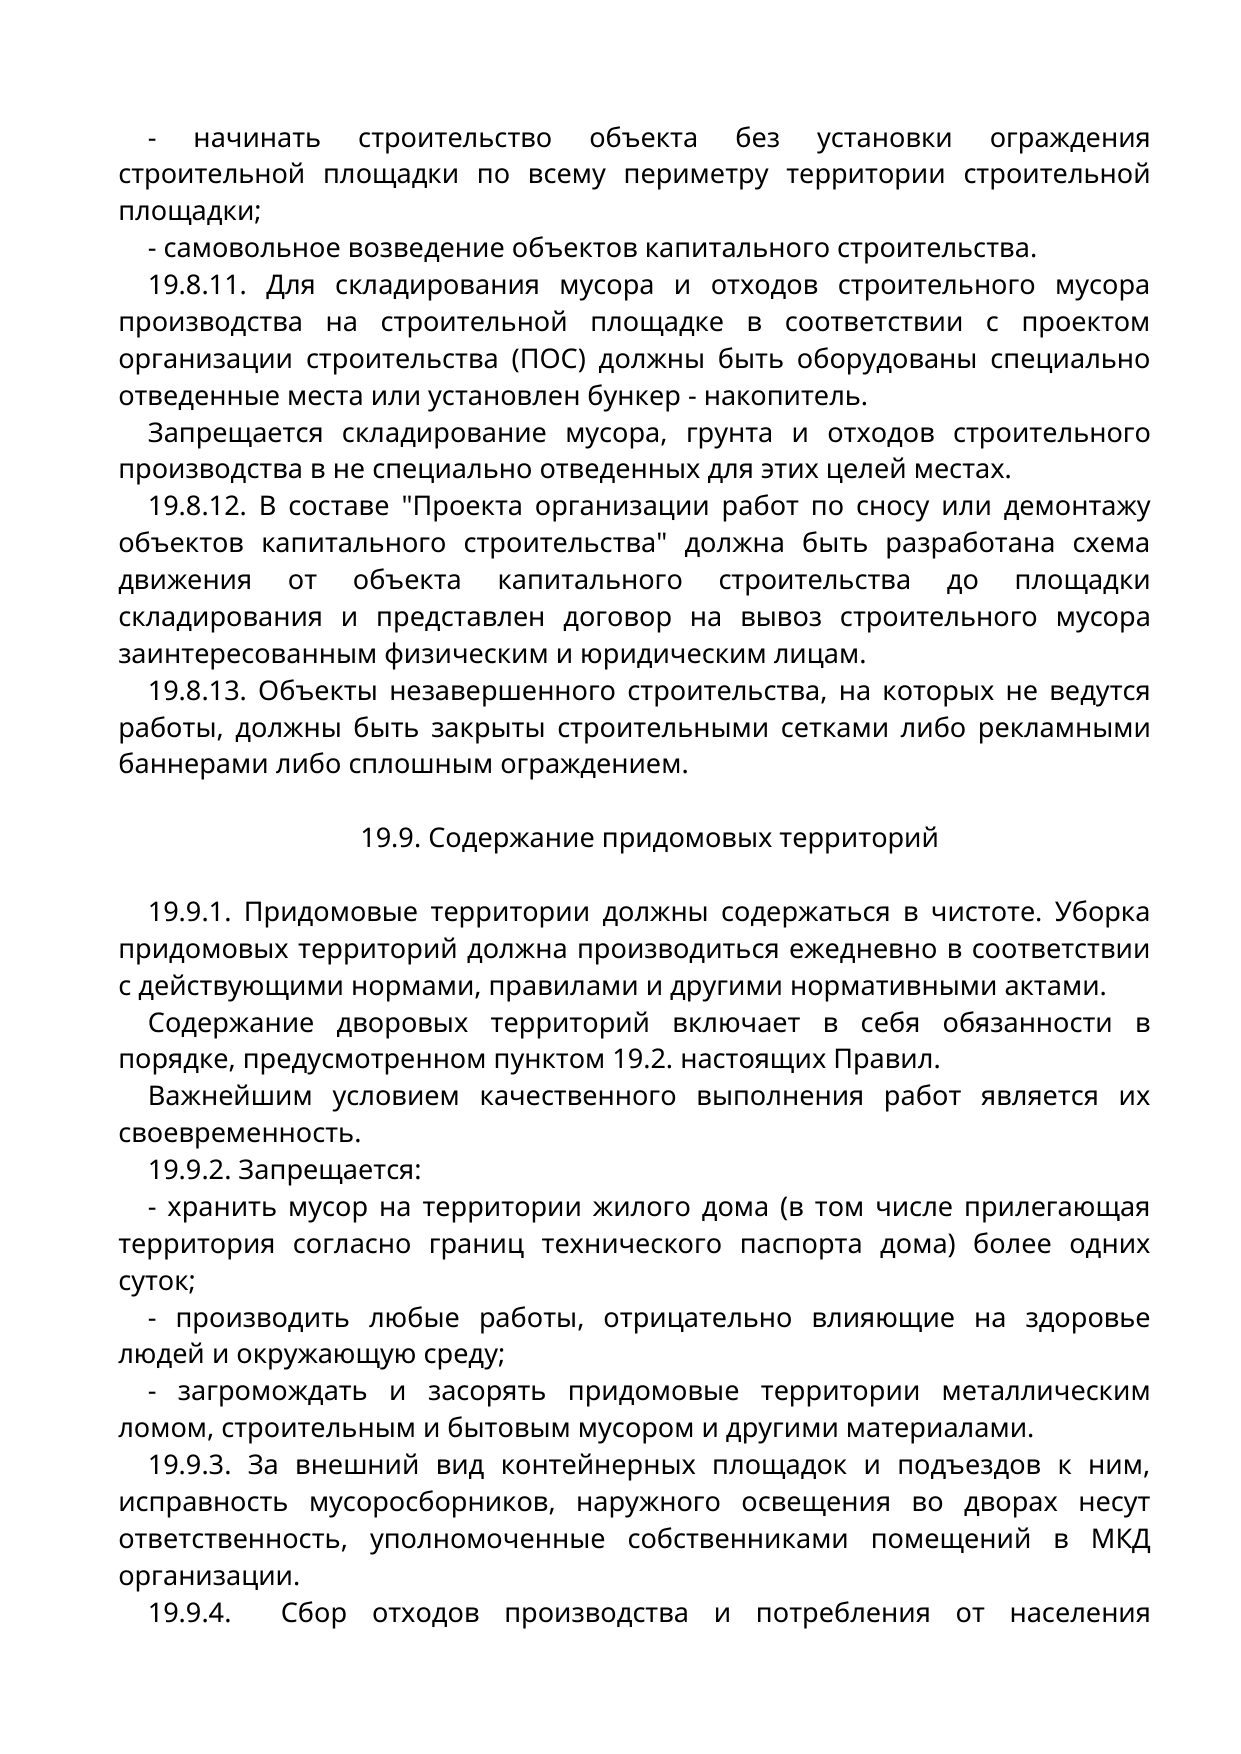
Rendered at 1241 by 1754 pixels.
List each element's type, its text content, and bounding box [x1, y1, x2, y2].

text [118, 1593, 1152, 1630]
text - загромождать и засорять придомовые территории металлическим ломом, строительным и бытовым мусором и другими материалами. [118, 1372, 1152, 1446]
text - самовольное возведение объектов капитального строительства. [118, 229, 1152, 266]
text - начинать строительство объекта без установки ограждения строительной площадки по всему периметру территории строительной площадки; [118, 118, 1152, 229]
text Важнейшим условием качественного выполнения работ является их своевременность. [118, 1077, 1152, 1151]
text 19.9.1. Придомовые территории должны содержаться в чистоте. Уборка придомовых территорий должна производиться ежедневно в соответствии с действующими нормами, правилами и другими нормативными актами. [118, 892, 1152, 1003]
text 19.9.2. Запрещается: [118, 1151, 1152, 1187]
text 19.8.13. Объекты незавершенного строительства, на которых не ведутся работы, должны быть закрыты строительными сетками либо рекламными баннерами либо сплошным ограждением. [118, 671, 1152, 782]
text 19.8.11. Для складирования мусора и отходов строительного мусора производства на строительной площадке в соответствии с проектом организации строительства (ПОС) должны быть оборудованы специально отведенные места или установлен бункер - накопитель. [118, 266, 1152, 413]
text 19.8.12. В составе "Проекта организации работ по сносу или демонтажу объектов капитального строительства" должна быть разработана схема движения от объекта капитального строительства до площадки складирования и представлен договор на вывоз строительного мусора заинтересованным физическим и юридическим лицам. [118, 487, 1152, 671]
text - производить любые работы, отрицательно влияющие на здоровье людей и окружающую среду; [118, 1298, 1152, 1372]
text Запрещается складирование мусора, грунта и отходов строительного производства в не специально отведенных для этих целей местах. [118, 413, 1152, 487]
text - хранить мусор на территории жилого дома (в том числе прилегающая территория согласно границ технического паспорта дома) более одних суток; [118, 1187, 1152, 1298]
text 19.9. Содержание придомовых территорий [118, 819, 1152, 856]
text Содержание дворовых территорий включает в себя обязанности в порядке, предусмотренном пунктом 19.2. настоящих Правил. [118, 1003, 1152, 1077]
text 19.9.3. За внешний вид контейнерных площадок и подъездов к ним, исправность мусоросборников, наружного освещения во дворах несут ответственность, уполномоченные собственниками помещений в МКД организации. [118, 1446, 1152, 1593]
